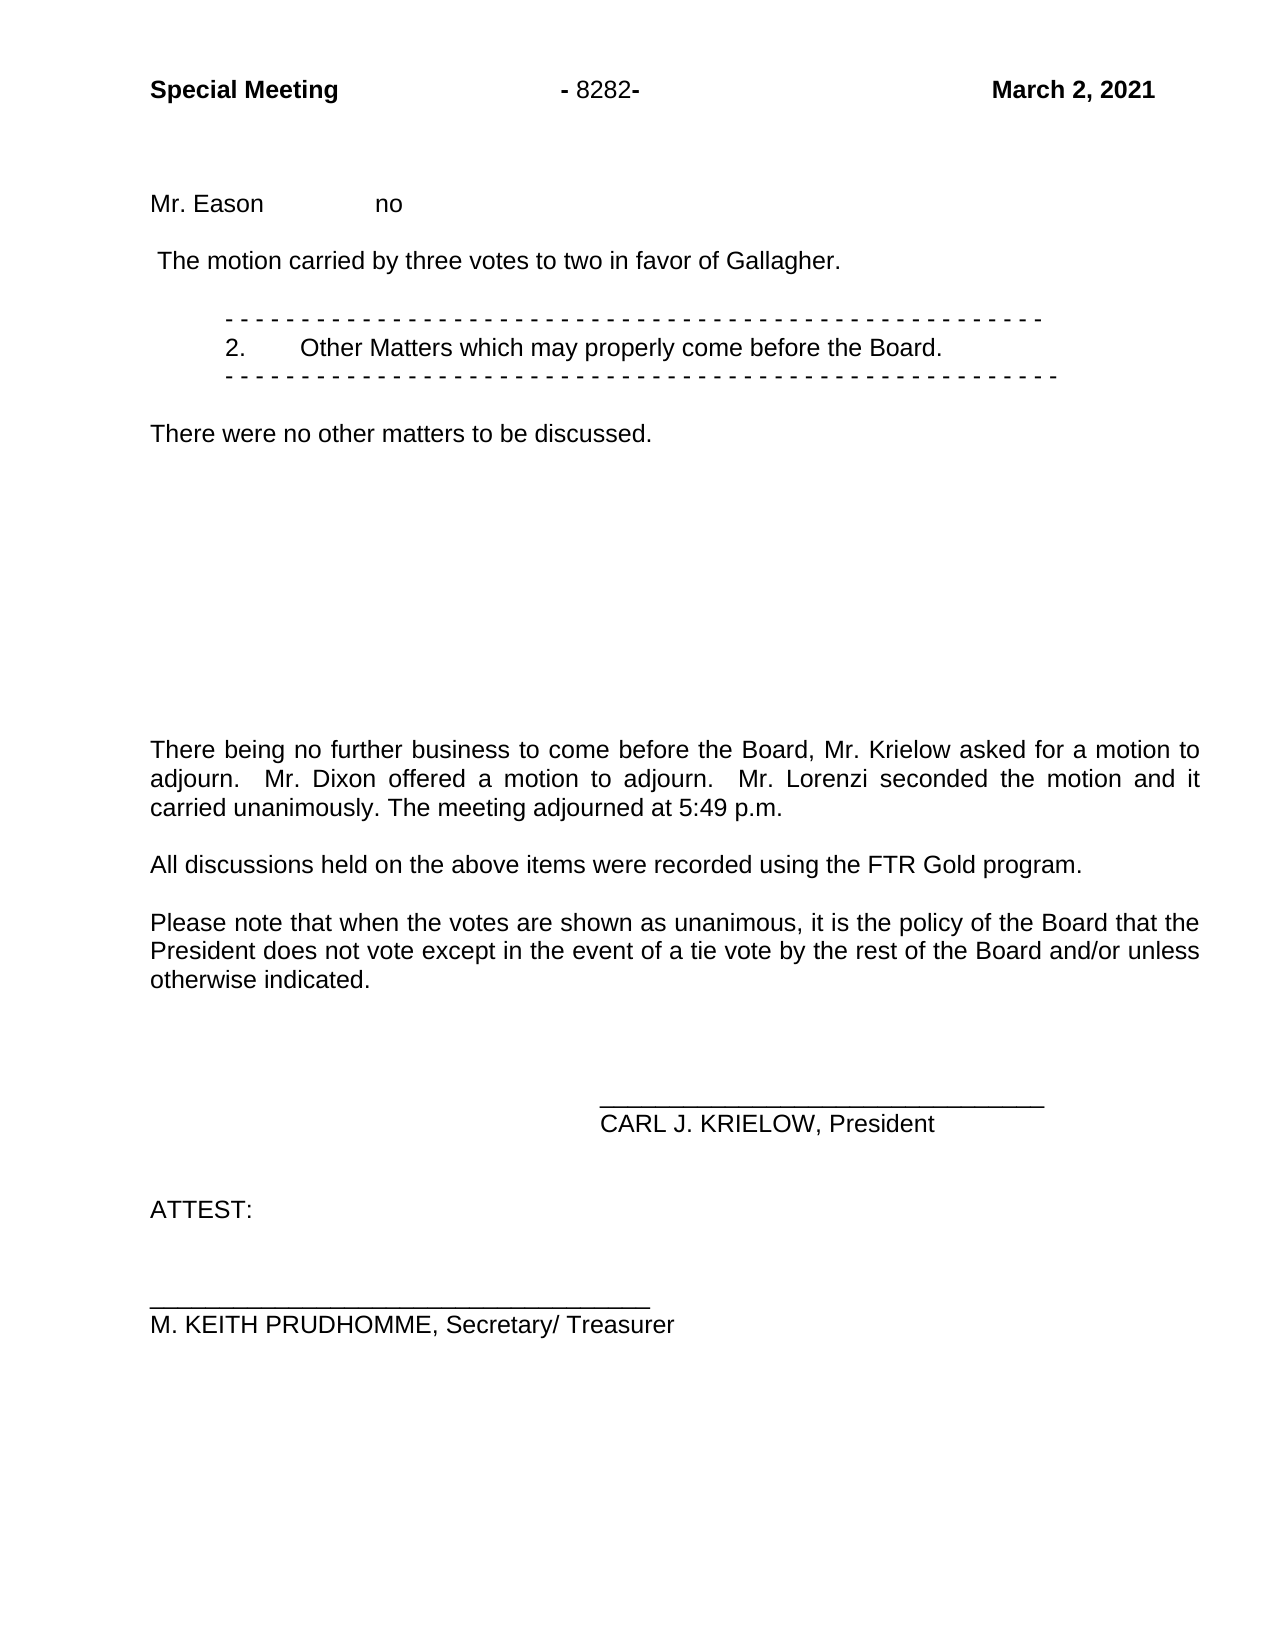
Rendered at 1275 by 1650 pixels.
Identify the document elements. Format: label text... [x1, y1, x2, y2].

text 2. Other Matters which may properly come before the Board. [225, 332, 1125, 361]
text The motion carried by three votes to two in favor of Gallagher. [150, 246, 1200, 275]
text There were no other matters to be discussed. [150, 419, 1200, 447]
text - - - - - - - - - - - - - - - - - - - - - - - - - - - - - - - - - - - - - - - - - - - - - - - - - - - - - - [150, 304, 1125, 332]
text All discussions held on the above items were recorded using the FTR Gold program. [150, 850, 1202, 879]
text Mr. Eason no [150, 189, 1200, 217]
text ATTEST: [150, 1195, 1202, 1224]
text M. KEITH PRUDHOMME, Secretary/ Treasurer [150, 1310, 1200, 1339]
text CARL J. KRIELOW, President [150, 1109, 1200, 1137]
text ____________________________________ [150, 1281, 1202, 1310]
text ________________________________ [525, 1080, 1202, 1109]
text - - - - - - - - - - - - - - - - - - - - - - - - - - - - - - - - - - - - - - - - - - - - - - - - - - - - - - - [225, 361, 1125, 390]
text Please note that when the votes are shown as unanimous, it is the policy of the Board that the President does not vote except in the event of a tie vote by the rest of the Board and/or unless otherwise indicated. [150, 907, 1202, 994]
text There being no further business to come before the Board, Mr. Krielow asked for a motion to adjourn. Mr. Dixon offered a motion to adjourn. Mr. Lorenzi seconded the motion and it carried unanimously. The meeting adjourned at 5:49 p.m. [150, 735, 1202, 821]
